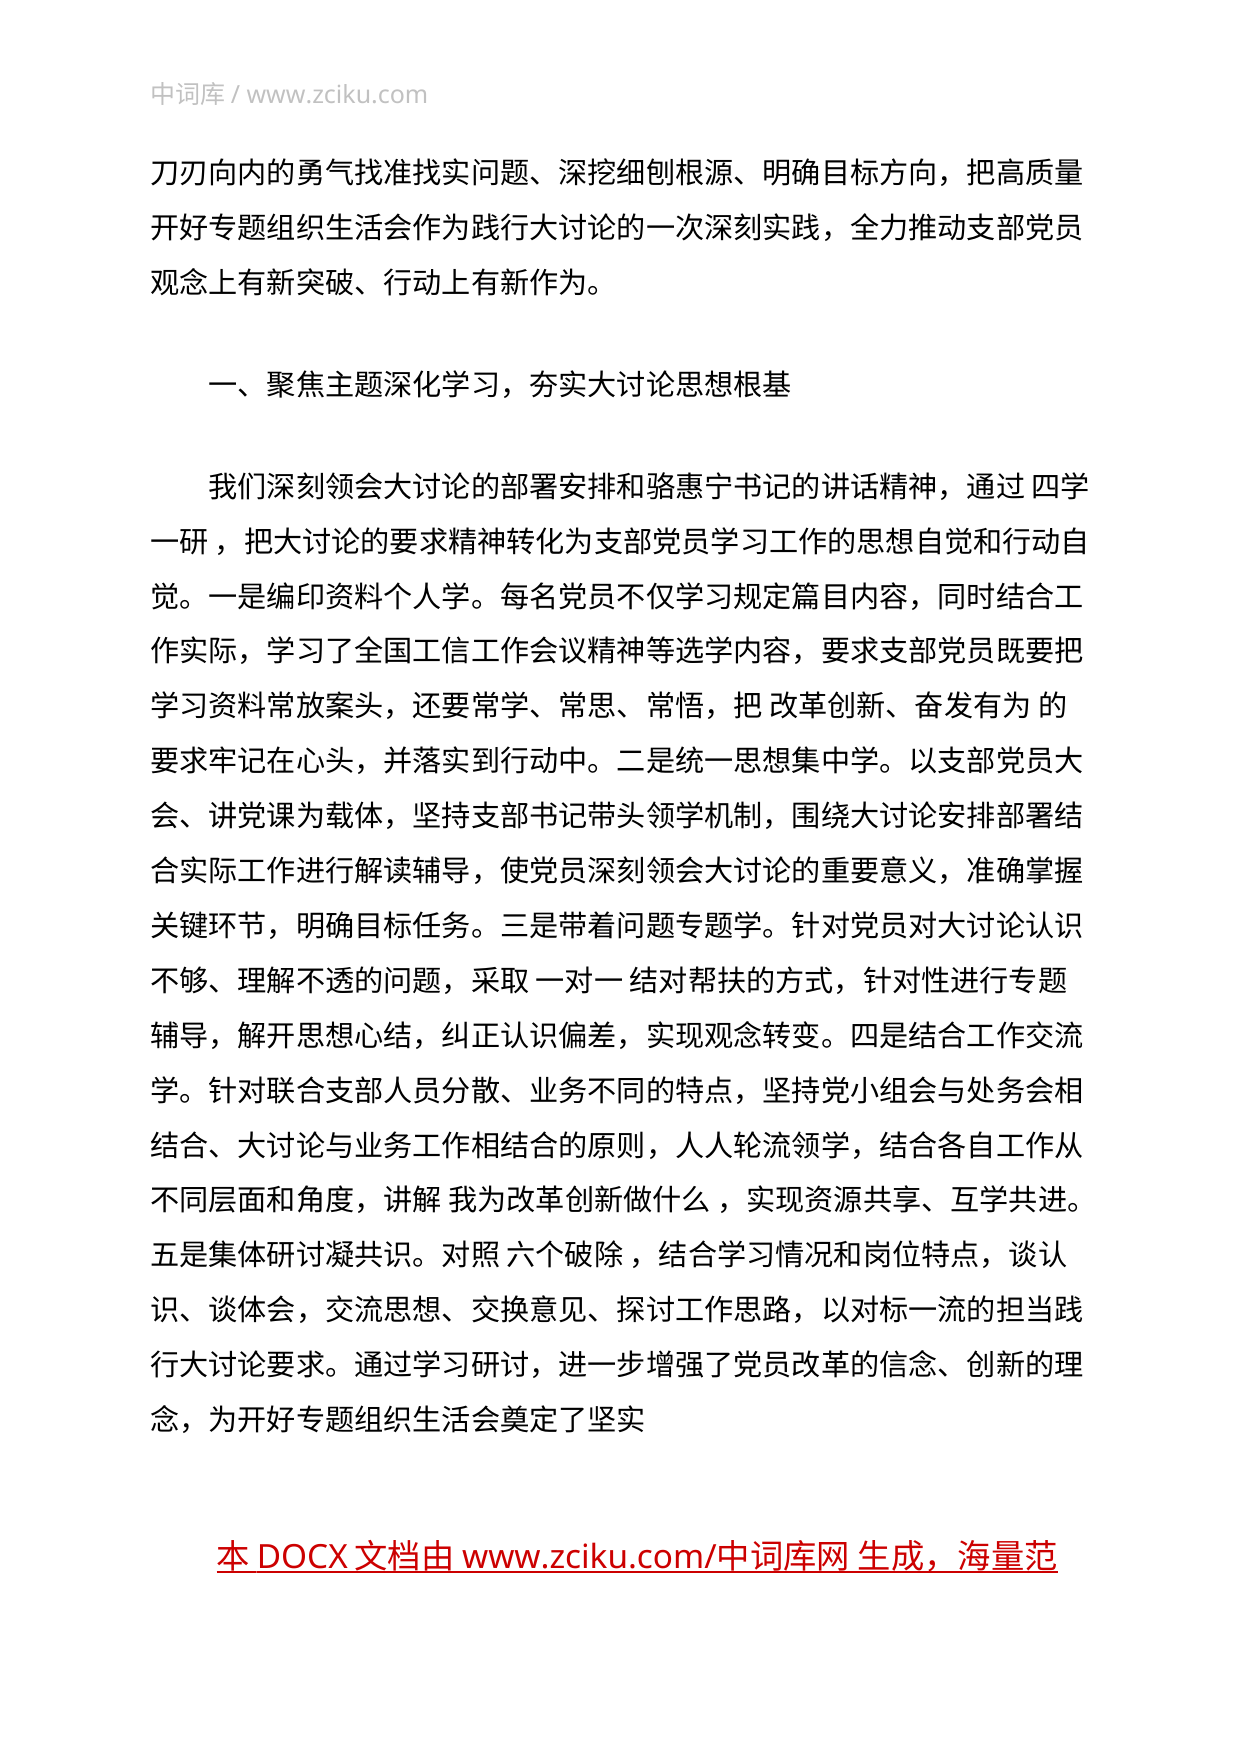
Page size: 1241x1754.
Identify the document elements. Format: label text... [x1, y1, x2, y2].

text 我们深刻领会大讨论的部署安排和骆惠宁书记的讲话精神，通过 四学一研 ，把大讨论的要求精神转化为支部党员学习工作的思想自觉和行动自觉。一是编印资料个人学。每名党员不仅学习规定篇目内容，同时结合工作实际，学习了全国工信工作会议精神等选学内容，要求支部党员既要把学习资料常放案头，还要常学、常思、常悟，把 改革创新、奋发有为 的要求牢记在心头，并落实到行动中。二是统一思想集中学。以支部党员大会、讲党课为载体，坚持支部书记带头领学机制，围绕大讨论安排部署结合实际工作进行解读辅导，使党员深刻领会大讨论的重要意义，准确掌握关键环节，明确目标任务。三是带着问题专题学。针对党员对大讨论认识不够、理解不透的问题，采取 一对一 结对帮扶的方式，针对性进行专题辅导，解开思想心结，纠正认识偏差，实现观念转变。四是结合工作交流学。针对联合支部人员分散、业务不同的特点，坚持党小组会与处务会相结合、大讨论与业务工作相结合的原则，人人轮流领学，结合各自工作从不同层面和角度，讲解 我为改革创新做什么 ，实现资源共享、互学共进。五是集体研讨凝共识。对照 六个破除 ，结合学习情况和岗位特点，谈认识、谈体会，交流思想、交换意见、探讨工作思路，以对标一流的担当践行大讨论要求。通过学习研讨，进一步增强了党员改革的信念、创新的理念，为开好专题组织生活会奠定了坚实 [150, 463, 1090, 1439]
text 一、聚焦主题深化学习，夯实大讨论思想根基 [150, 362, 1090, 404]
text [150, 1529, 1090, 1578]
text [150, 150, 1090, 302]
